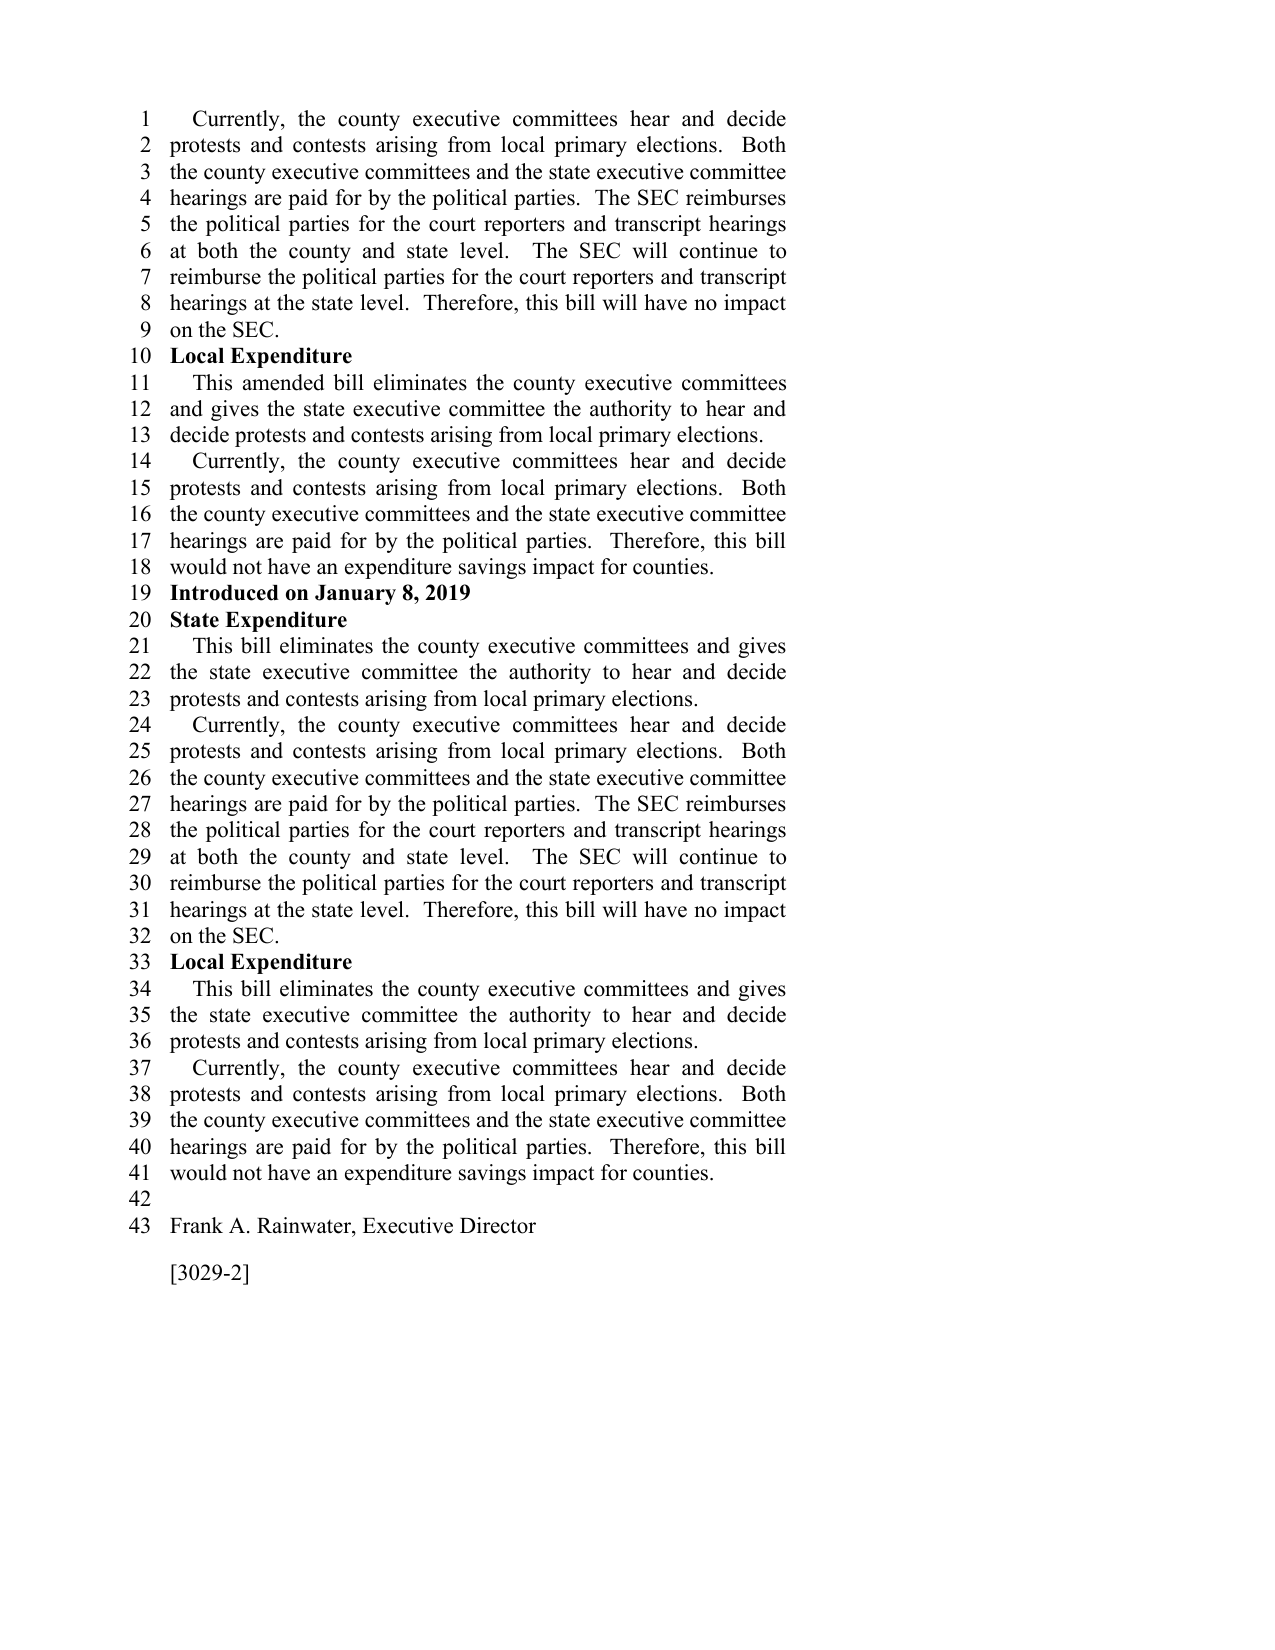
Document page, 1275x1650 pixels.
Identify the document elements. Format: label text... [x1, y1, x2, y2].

text This bill eliminates the county executive committees and gives the state executive committee the authority to hear and decide protests and contests arising from local primary elections. [169, 975, 787, 1054]
text Local Expenditure [169, 342, 787, 368]
text Introduced on January 8, 2019 [169, 579, 787, 606]
text State Expenditure [169, 606, 787, 632]
text Currently, the county executive committees hear and decide protests and contests arising from local primary elections. Both the county executive committees and the state executive committee hearings are paid for by the political parties. Therefore, this bill would not have an expenditure savings impact for counties. [169, 448, 787, 579]
text This bill eliminates the county executive committees and gives the state executive committee the authority to hear and decide protests and contests arising from local primary elections. [169, 632, 787, 711]
text Currently, the county executive committees hear and decide protests and contests arising from local primary elections. Both the county executive committees and the state executive committee hearings are paid for by the political parties. The SEC reimburses the political parties for the court reporters and transcript hearings at both the county and state level. The SEC will continue to reimburse the political parties for the court reporters and transcript hearings at the state level. Therefore, this bill will have no impact on the SEC. [169, 105, 787, 342]
text Currently, the county executive committees hear and decide protests and contests arising from local primary elections. Both the county executive committees and the state executive committee hearings are paid for by the political parties. Therefore, this bill would not have an expenditure savings impact for counties. [169, 1054, 787, 1186]
text Local Expenditure [169, 948, 787, 975]
text Frank A. Rainwater, Executive Director [169, 1212, 787, 1238]
text Currently, the county executive committees hear and decide protests and contests arising from local primary elections. Both the county executive committees and the state executive committee hearings are paid for by the political parties. The SEC reimburses the political parties for the court reporters and transcript hearings at both the county and state level. The SEC will continue to reimburse the political parties for the court reporters and transcript hearings at the state level. Therefore, this bill will have no impact on the SEC. [169, 711, 787, 948]
